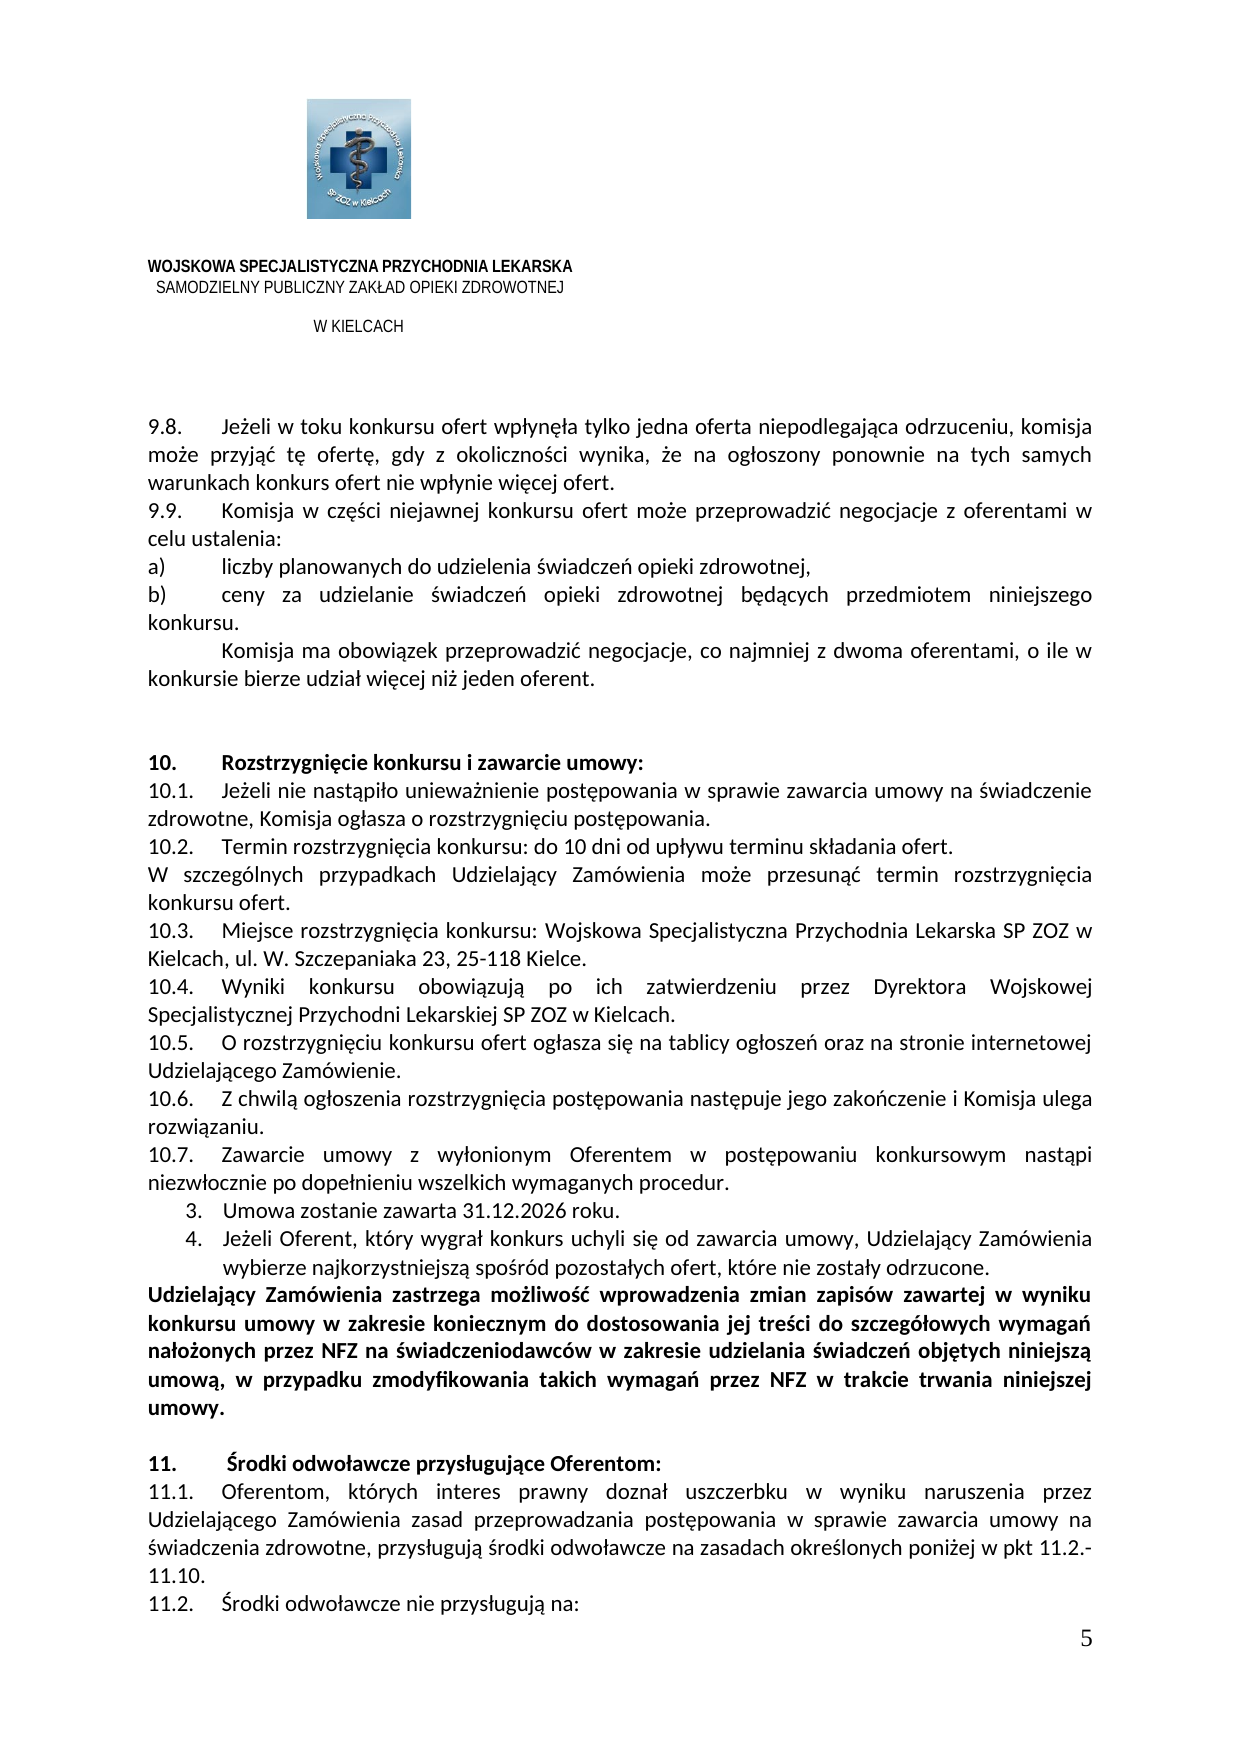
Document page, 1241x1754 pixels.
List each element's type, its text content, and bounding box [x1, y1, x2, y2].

list Zawarcie umowy z wyłonionym Oferentem w postępowaniu konkursowym nastąpi niezwłocznie po dopełnieniu wszelkich wymaganych procedur. [148, 1141, 1092, 1197]
list O rozstrzygnięciu konkursu ofert ogłasza się na tablicy ogłoszeń oraz na stronie internetowej Udzielającego Zamówienie. [148, 1028, 1092, 1084]
list Rozstrzygnięcie konkursu i zawarcie umowy: [148, 748, 1092, 776]
list Jeżeli w toku konkursu ofert wpłynęła tylko jedna oferta niepodlegająca odrzuceniu, komisja może przyjąć tę ofertę, gdy z okoliczności wynika, że na ogłoszony ponownie na tych samych warunkach konkurs ofert nie wpłynie więcej ofert. [148, 412, 1092, 496]
text Udzielający Zamówienia zastrzega możliwość wprowadzenia zmian zapisów zawartej w wyniku konkursu umowy w zakresie koniecznym do dostosowania jej treści do szczegółowych wymagań nałożonych przez NFZ na świadczeniodawców w zakresie udzielania świadczeń objętych niniejszą umową, w przypadku zmodyfikowania takich wymagań przez NFZ w trakcie trwania niniejszej umowy. [148, 1281, 1092, 1421]
list liczby planowanych do udzielenia świadczeń opieki zdrowotnej, [148, 552, 1092, 580]
list ceny za udzielanie świadczeń opieki zdrowotnej będących przedmiotem niniejszego konkursu. [148, 580, 1092, 636]
list Jeżeli Oferent, który wygrał konkurs uchyli się od zawarcia umowy, Udzielający Zamówienia wybierze najkorzystniejszą spośród pozostałych ofert, które nie zostały odrzucone. [185, 1224, 1092, 1281]
list Umowa zostanie zawarta 31.12.2026 roku. [185, 1197, 1092, 1224]
list Oferentom, których interes prawny doznał uszczerbku w wyniku naruszenia przez Udzielającego Zamówienia zasad przeprowadzania postępowania w sprawie zawarcia umowy na świadczenia zdrowotne, przysługują środki odwoławcze na zasadach określonych poniżej w pkt 11.2.-11.10. [148, 1477, 1092, 1589]
list Jeżeli nie nastąpiło unieważnienie postępowania w sprawie zawarcia umowy na świadczenie zdrowotne, Komisja ogłasza o rozstrzygnięciu postępowania. [148, 776, 1092, 832]
list Z chwilą ogłoszenia rozstrzygnięcia postępowania następuje jego zakończenie i Komisja ulega rozwiązaniu. [148, 1084, 1092, 1141]
text W szczególnych przypadkach Udzielający Zamówienia może przesunąć termin rozstrzygnięcia konkursu ofert. [148, 860, 1092, 916]
text Komisja ma obowiązek przeprowadzić negocjacje, co najmniej z dwoma oferentami, o ile w konkursie bierze udział więcej niż jeden oferent. [148, 636, 1092, 692]
list Środki odwoławcze przysługujące Oferentom: [148, 1449, 1092, 1477]
list Komisja w części niejawnej konkursu ofert może przeprowadzić negocjacje z oferentami w celu ustalenia: [148, 496, 1092, 552]
picture [306, 98, 412, 219]
list Środki odwoławcze nie przysługują na: [148, 1589, 1092, 1617]
list Miejsce rozstrzygnięcia konkursu: Wojskowa Specjalistyczna Przychodnia Lekarska SP ZOZ w Kielcach, ul. W. Szczepaniaka 23, 25-118 Kielce. [148, 916, 1092, 972]
list Wyniki konkursu obowiązują po ich zatwierdzeniu przez Dyrektora Wojskowej Specjalistycznej Przychodni Lekarskiej SP ZOZ w Kielcach. [148, 972, 1092, 1028]
list Termin rozstrzygnięcia konkursu: do 10 dni od upływu terminu składania ofert. [148, 832, 1092, 860]
